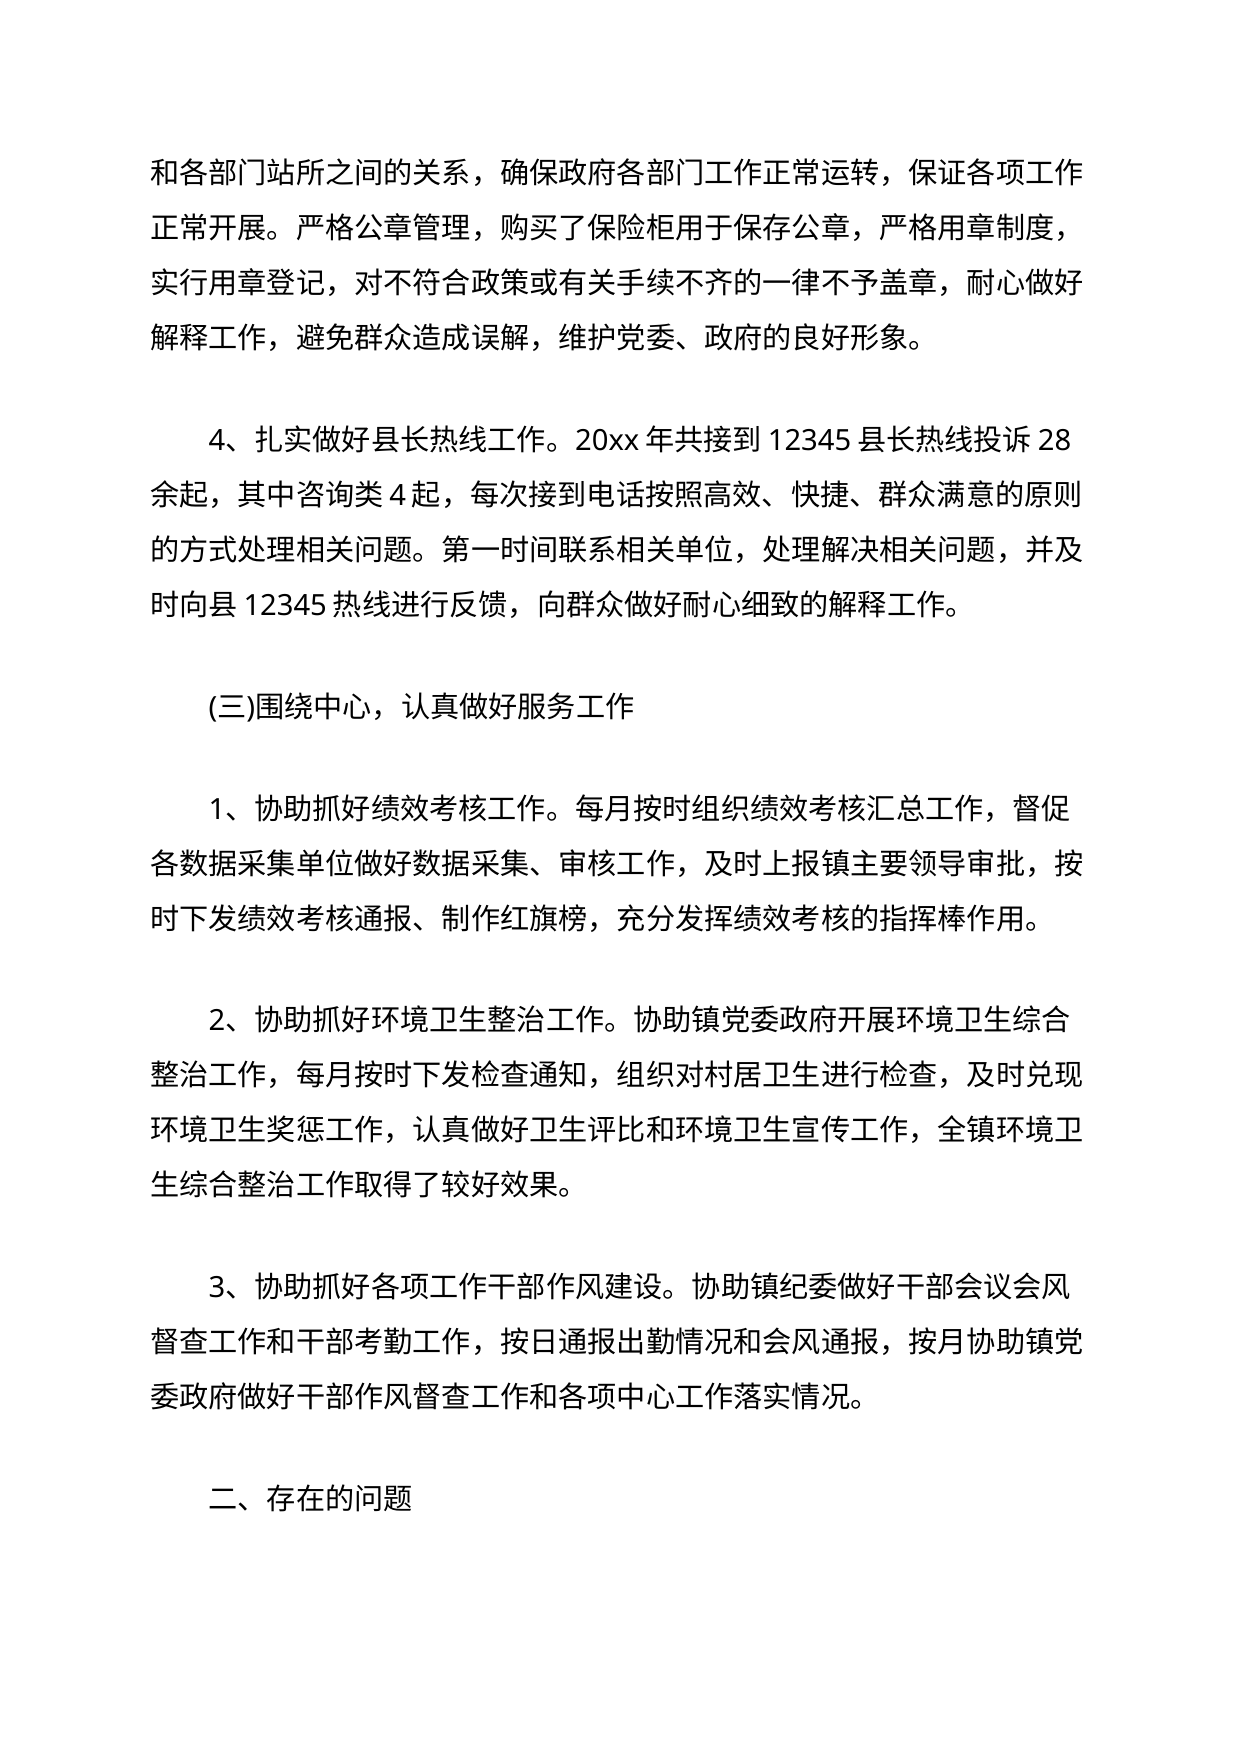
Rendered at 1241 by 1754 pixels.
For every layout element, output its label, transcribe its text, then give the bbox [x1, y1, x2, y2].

text 二、存在的问题 [150, 1475, 1090, 1517]
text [150, 150, 1090, 357]
text 2、协助抓好环境卫生整治工作。协助镇党委政府开展环境卫生综合整治工作，每月按时下发检查通知，组织对村居卫生进行检查，及时兑现环境卫生奖惩工作，认真做好卫生评比和环境卫生宣传工作，全镇环境卫生综合整治工作取得了较好效果。 [150, 997, 1090, 1204]
text 3、协助抓好各项工作干部作风建设。协助镇纪委做好干部会议会风督查工作和干部考勤工作，按日通报出勤情况和会风通报，按月协助镇党委政府做好干部作风督查工作和各项中心工作落实情况。 [150, 1263, 1090, 1416]
text 4、扎实做好县长热线工作。20xx年共接到12345县长热线投诉28余起，其中咨询类4起，每次接到电话按照高效、快捷、群众满意的原则的方式处理相关问题。第一时间联系相关单位，处理解决相关问题，并及时向县12345热线进行反馈，向群众做好耐心细致的解释工作。 [150, 416, 1090, 624]
text 1、协助抓好绩效考核工作。每月按时组织绩效考核汇总工作，督促各数据采集单位做好数据采集、审核工作，及时上报镇主要领导审批，按时下发绩效考核通报、制作红旗榜，充分发挥绩效考核的指挥棒作用。 [150, 785, 1090, 937]
text (三)围绕中心，认真做好服务工作 [150, 683, 1090, 726]
